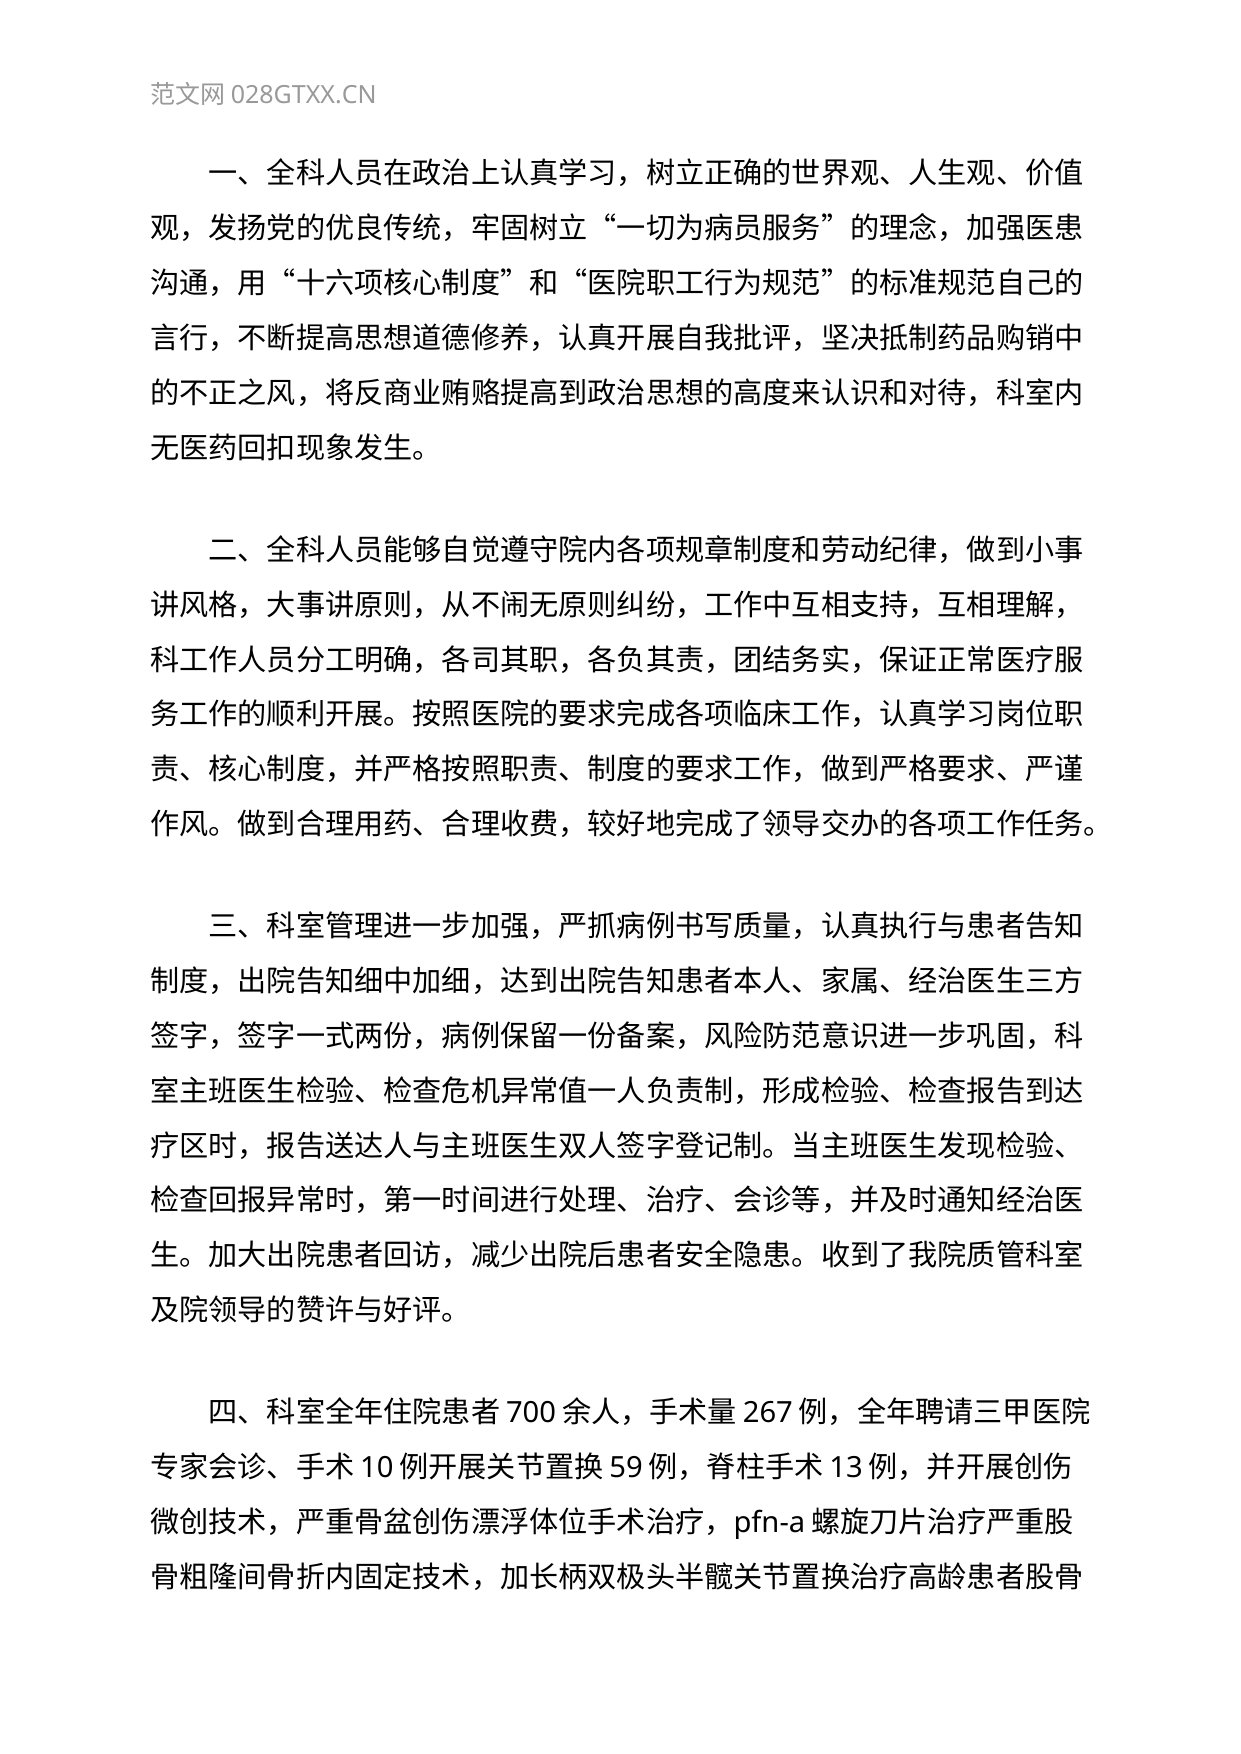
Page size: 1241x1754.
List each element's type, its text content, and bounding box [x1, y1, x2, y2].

text 二、全科人员能够自觉遵守院内各项规章制度和劳动纪律，做到小事讲风格，大事讲原则，从不闹无原则纠纷，工作中互相支持，互相理解，科工作人员分工明确，各司其职，各负其责，团结务实，保证正常医疗服务工作的顺利开展。按照医院的要求完成各项临床工作，认真学习岗位职责、核心制度，并严格按照职责、制度的要求工作，做到严格要求、严谨作风。做到合理用药、合理收费，较好地完成了领导交办的各项工作任务。 [150, 526, 1090, 843]
text 一、全科人员在政治上认真学习，树立正确的世界观、人生观、价值观，发扬党的优良传统，牢固树立“一切为病员服务”的理念，加强医患沟通，用“十六项核心制度”和“医院职工行为规范”的标准规范自己的言行，不断提高思想道德修养，认真开展自我批评，坚决抵制药品购销中的不正之风，将反商业贿赂提高到政治思想的高度来认识和对待，科室内无医药回扣现象发生。 [150, 150, 1090, 467]
text 三、科室管理进一步加强，严抓病例书写质量，认真执行与患者告知制度，出院告知细中加细，达到出院告知患者本人、家属、经治医生三方签字，签字一式两份，病例保留一份备案，风险防范意识进一步巩固，科室主班医生检验、检查危机异常值一人负责制，形成检验、检查报告到达疗区时，报告送达人与主班医生双人签字登记制。当主班医生发现检验、检查回报异常时，第一时间进行处理、治疗、会诊等，并及时通知经治医生。加大出院患者回访，减少出院后患者安全隐患。收到了我院质管科室及院领导的赞许与好评。 [150, 902, 1090, 1329]
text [150, 1388, 1090, 1596]
